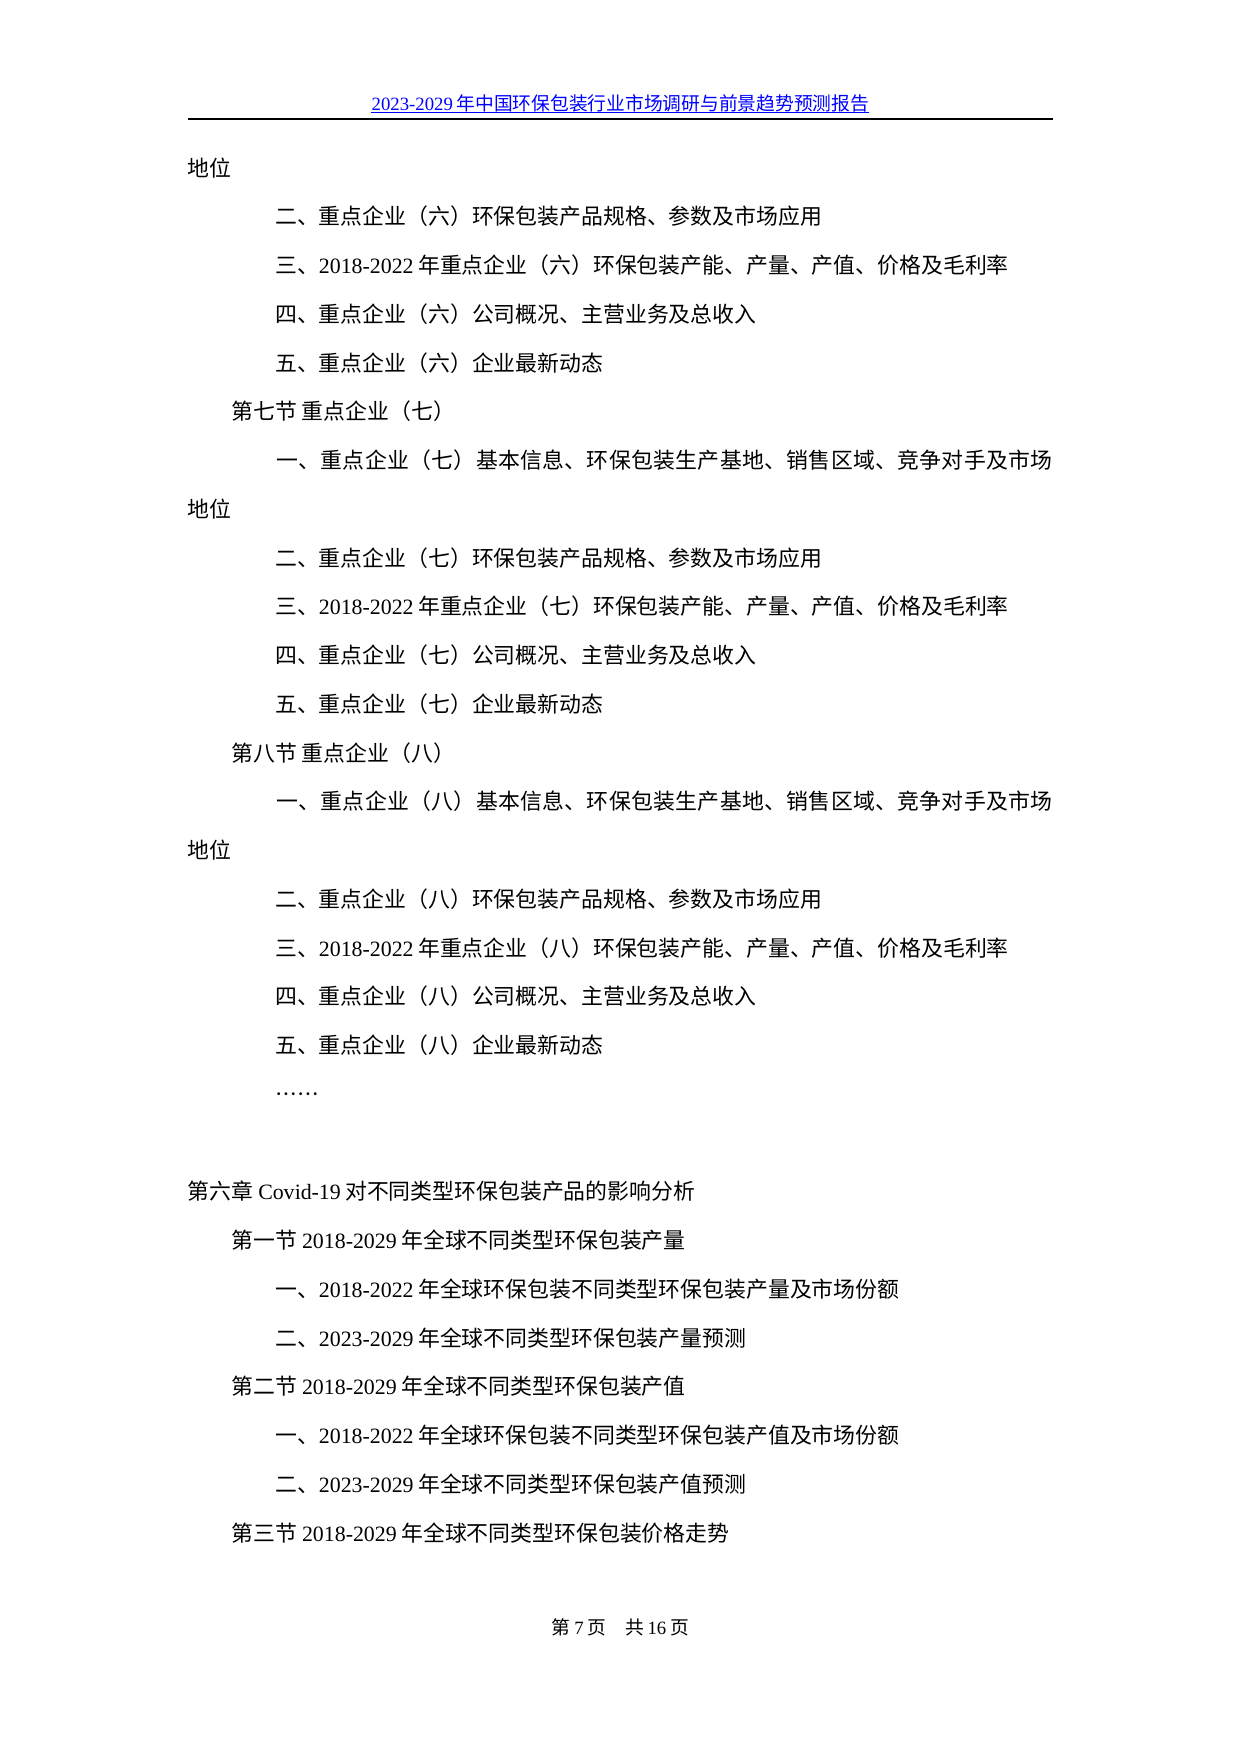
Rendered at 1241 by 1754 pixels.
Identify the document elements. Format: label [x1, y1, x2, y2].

text [187, 150, 1053, 1548]
